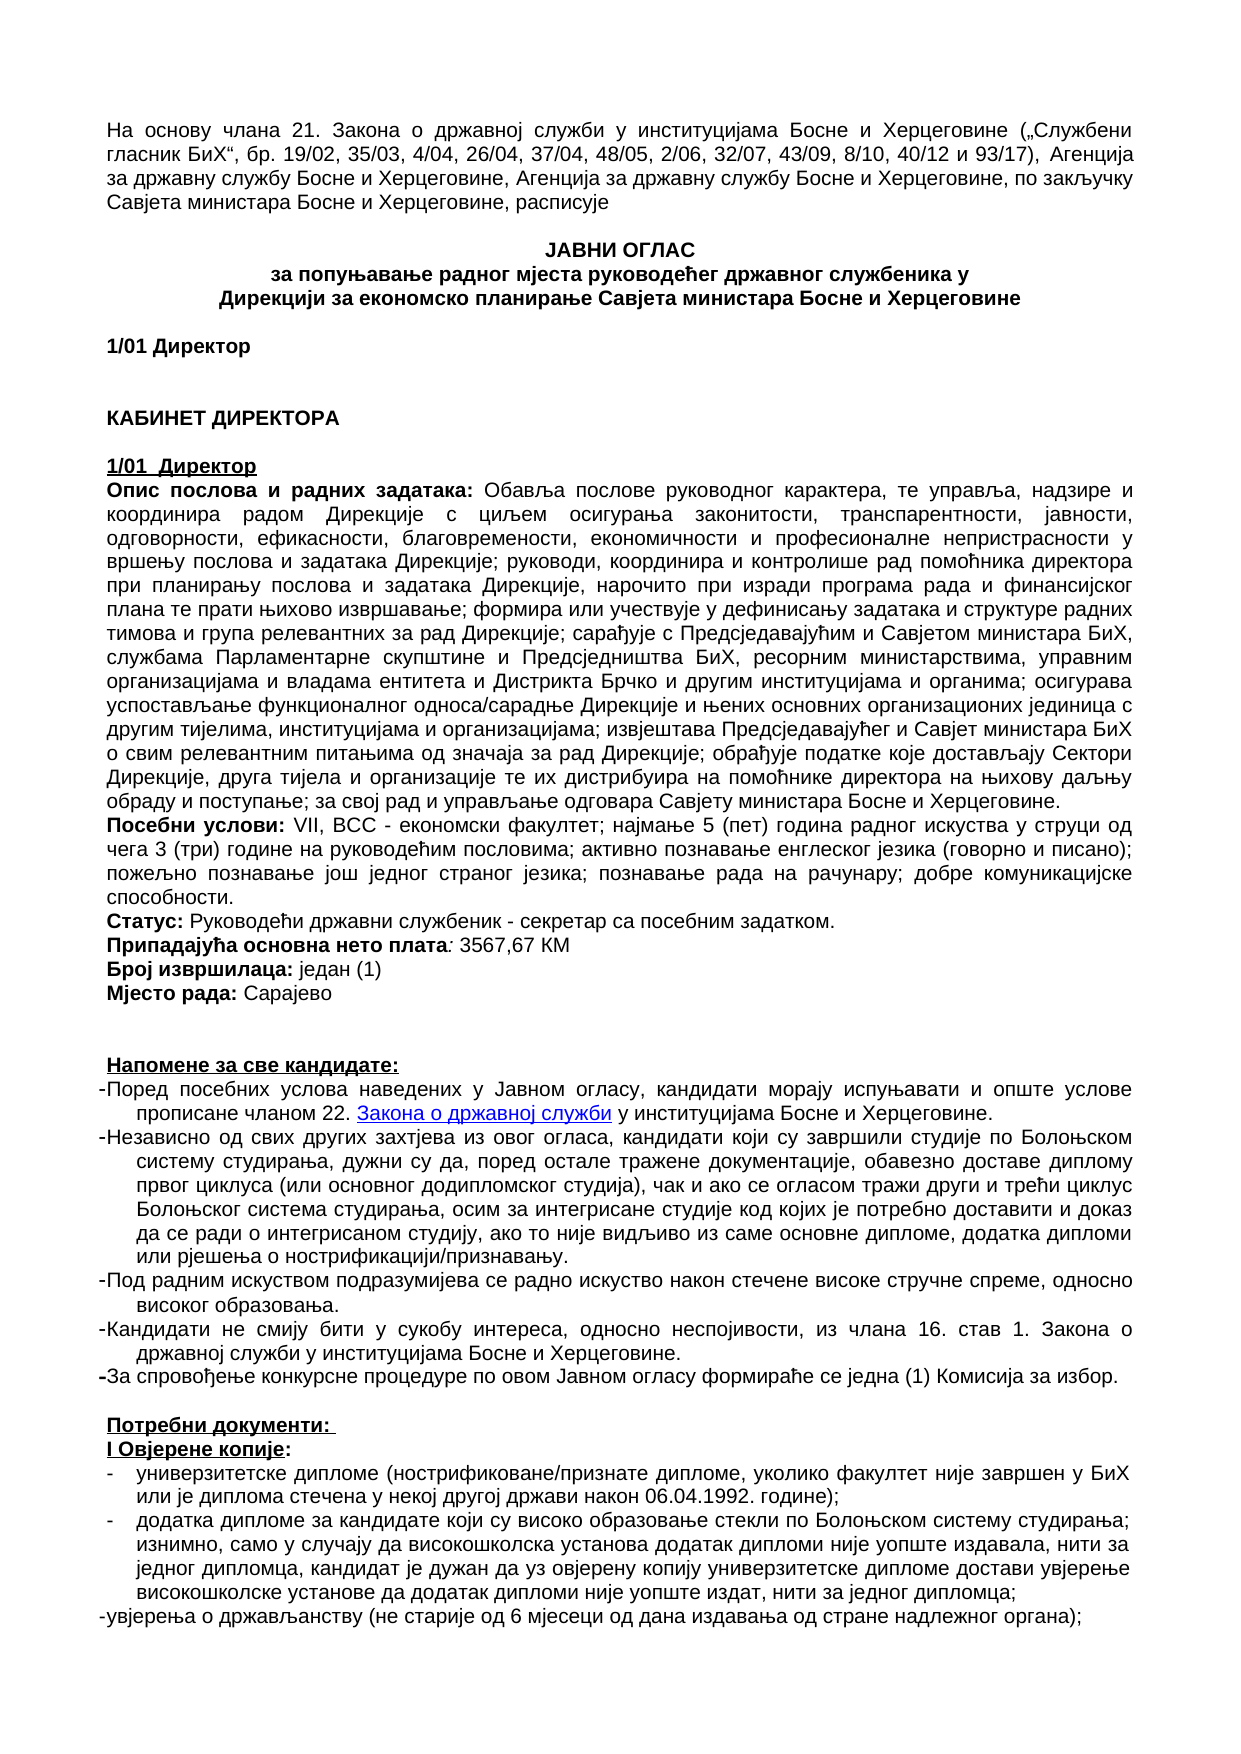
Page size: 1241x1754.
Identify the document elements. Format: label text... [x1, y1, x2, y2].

text за попуњавање радног мјеста руководећег државног службеника у [106, 262, 1134, 286]
list Кандидати не смију бити у сукобу интереса, односно неспојивости, из члана 16. став 1. Закона о државној служби у институцијама Босне и Херцеговине. [99, 1316, 1134, 1364]
list додатка дипломе за кандидате који су високо образовање стекли по Болоњском систему студирања; изнимно, само у случају да високошколска установа додатак дипломи није уопште издавала, нити за једног дипломца, кандидат је дужан да уз овјерену копију универзитетске дипломе достави увјерење високошколске установе да додатак дипломи није уопште издат, нити за једног дипломца; [106, 1508, 1131, 1604]
text Статус: Руководећи државни службеник - секретар са посебним задатком. [106, 909, 1134, 933]
list За спровођење конкурсне процедуре по овом Јавном огласу формираће се једна (1) Комисија за избор. [99, 1364, 1134, 1388]
text На основу члана 21. Закона о државној служби у институцијама Босне и Херцеговине („Службени гласник БиХ“, бр. 19/02, 35/03, 4/04, 26/04, 37/04, 48/05, 2/06, 32/07, 43/09, 8/10, 40/12 и 93/17), Агенција за државну службу Босне и Херцеговине, Агенција за државну службу Босне и Херцеговине, по закључку Савјета министара Босне и Херцеговине, расписује [106, 118, 1134, 214]
list универзитетске дипломе (нострификоване/признате дипломе, уколико факултет није завршен у БиХ или је диплома стечена у некој другој држави након 06.04.1992. године); [106, 1460, 1131, 1508]
list Независно од свих других захтјева из овог огласа, кандидати који су завршили студије по Болоњском систему студирања, дужни су да, поред остале тражене документације, обавезно доставе диплому првог циклуса (или основног додипломског студија), чак и ако се огласом тражи други и трећи циклус Болоњског система студирања, осим за интегрисане студије код којих је потребно доставити и доказ да се ради о интегрисаном студију, ако то није видљиво из саме основне дипломе, додатка дипломи или рјешења о нострификацији/признавању. [99, 1124, 1134, 1268]
text Потребни документи: [106, 1412, 1134, 1436]
list Под радним искуством подразумијева се радно искуство након стечене високе стручне спреме, односно високог образовања. [99, 1268, 1134, 1316]
text Број извршилаца: један (1) [106, 957, 1134, 981]
list увјерења о држављанству (не старије од 6 мјесеци од дана издавања од стране надлежног органа); [98, 1604, 1134, 1628]
text ЈАВНИ ОГЛАС [106, 238, 1134, 262]
text I Овјерене копије: [106, 1436, 1134, 1460]
text Посебни услови: VII, ВСС - економски факултет; најмање 5 (пет) година радног искуства у струци од чега 3 (три) године на руководећим пословима; активно познавање енглеског језика (говорно и писано); пожељно познавање још једног страног језика; познавање рада на рачунару; добре комуникацијске способности. [106, 813, 1134, 909]
text КАБИНЕТ ДИРЕКТОРА [106, 406, 1134, 429]
list Поред посебних услова наведених у Јавном огласу, кандидати морају испуњавати и опште услове прописане чланом 22. Закона о државној служби у институцијама Босне и Херцеговине. [99, 1076, 1134, 1124]
text 1/01 Директор [106, 334, 1134, 358]
text 1/01 Директор [106, 453, 1134, 477]
text Опис послова и радних задатака: Обавља послове руководног карактера, те управља, надзире и координира радом Дирекције с циљем осигурања законитости, транспарентности, јавности, одговорности, ефикасности, благовремености, економичности и професионалне непристрасности у вршењу послова и задатака Дирекције; руководи, координира и контролише рад помоћника директора при планирању послова и задатака Дирекције, нарочито при изради програма рада и финансијског плана те прати њихово извршавање; формира или учествује у дефинисању задатака и структуре радних тимова и група релевантних за рад Дирекције; сарађује с Предсједавајућим и Савјетом министара БиХ, службама Парламентарне скупштине и Предсједништва БиХ, ресорним министарствима, управним организацијама и владама ентитета и Дистрикта Брчко и другим институцијама и органима; осигурава успостављање функционалног односа/сарадње Дирекције и њених основних организационих јединица с другим тијелима, институцијама и организацијама; извјештава Предсједавајућег и Савјет министара БиХ о свим релевантним питањима од значаја за рад Дирекције; обрађује податке које достављају Сектори Дирекције, друга тијела и организације те их дистрибуира на помоћнике директора на њихову даљњу обраду и поступање; за свој рад и управљање одговара Савјету министара Босне и Херцеговине. [106, 477, 1134, 813]
text Дирекцији за економско планирање Савјета министара Босне и Херцеговине [106, 286, 1134, 310]
text Напомене за све кандидате: [106, 1052, 1134, 1076]
text Мјесто рада: Сарајево [106, 981, 1134, 1004]
text Припадајућа основна нето плата: 3567,67 КМ [106, 933, 1134, 957]
